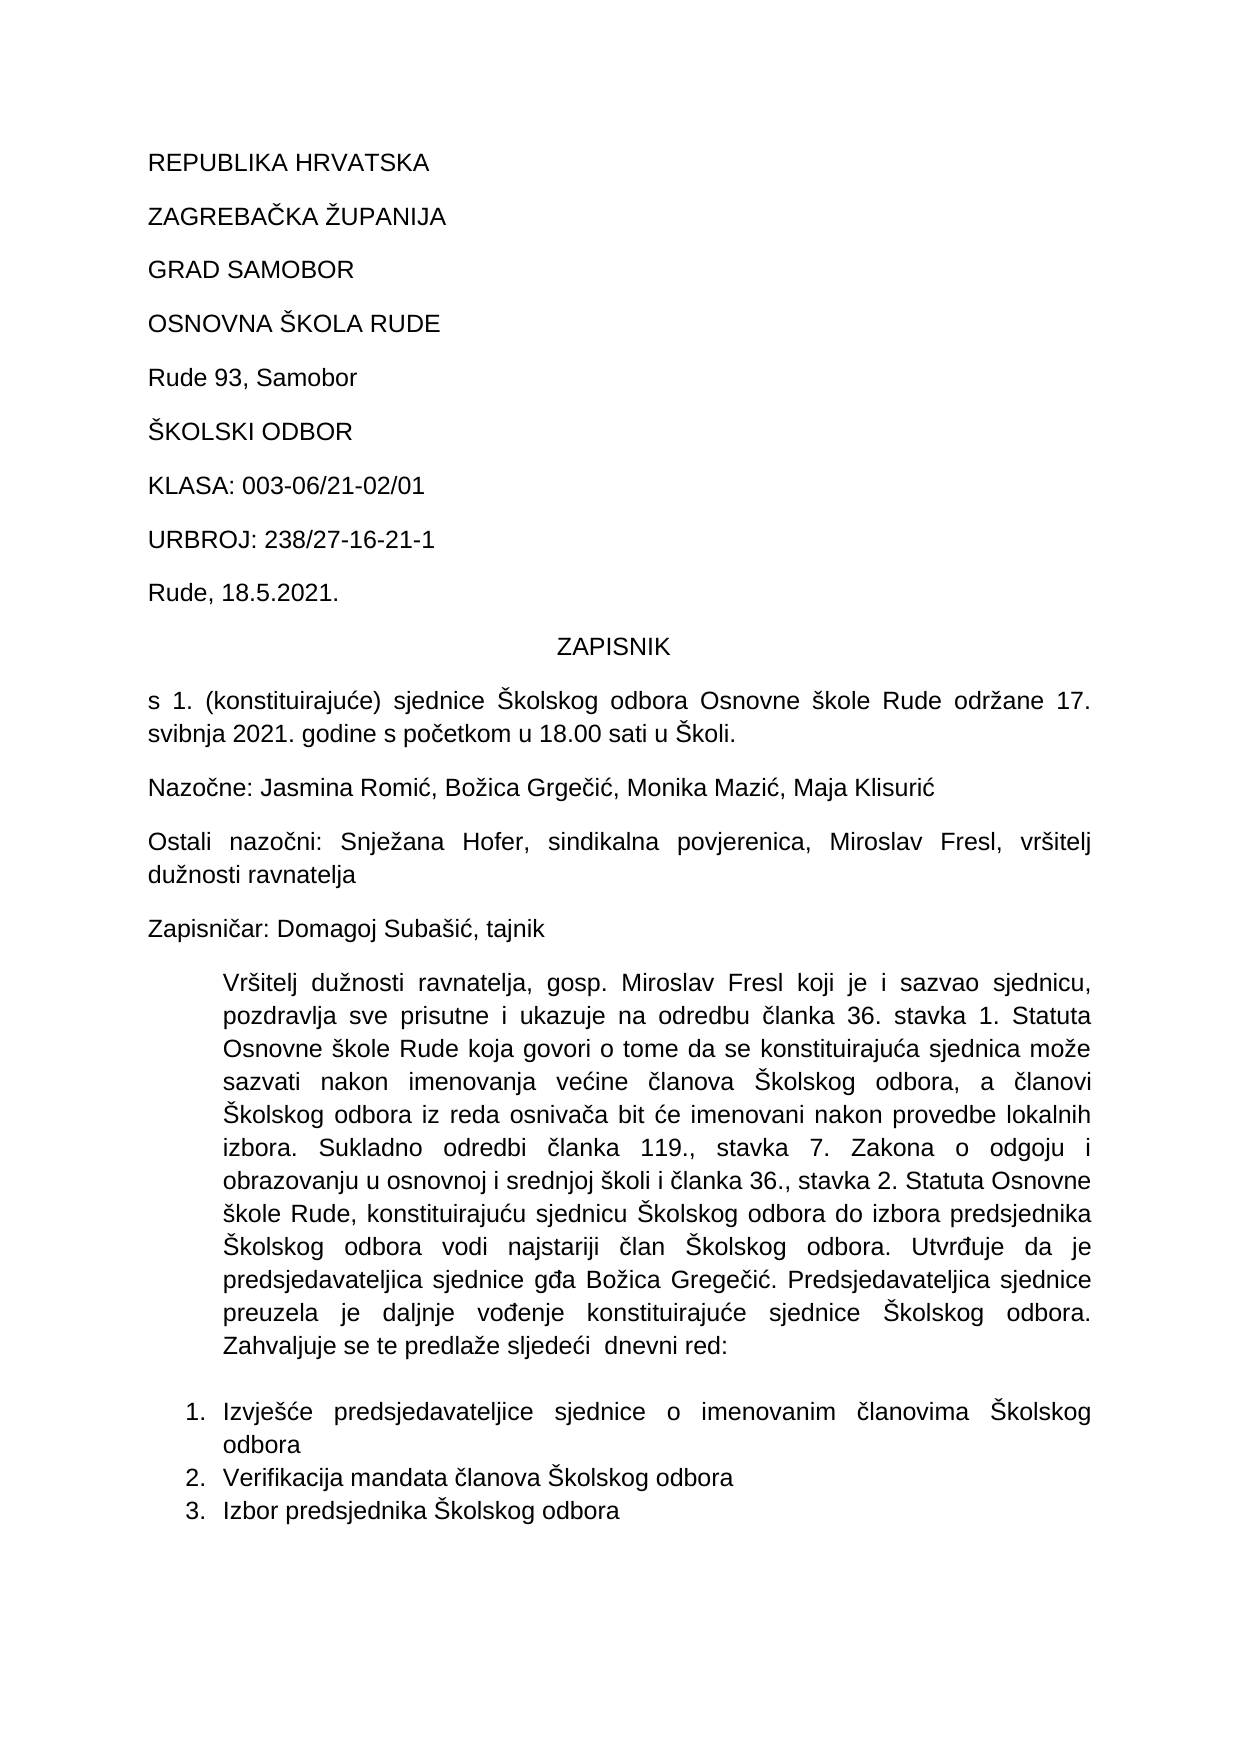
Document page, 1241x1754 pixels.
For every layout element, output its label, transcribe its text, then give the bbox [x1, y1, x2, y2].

text GRAD SAMOBOR [148, 255, 1093, 284]
text URBROJ: 238/27-16-21-1 [148, 524, 1093, 553]
text Rude, 18.5.2021. [148, 578, 1093, 607]
text KLASA: 003-06/21-02/01 [148, 471, 1093, 499]
text ZAGREBAČKA ŽUPANIJA [148, 201, 1093, 230]
text Ostali nazočni: Snježana Hofer, sindikalna povjerenica, Miroslav Fresl, vršitelj dužnosti ravnatelja [148, 827, 1093, 889]
text s 1. (konstituirajuće) sjednice Školskog odbora Osnovne škole Rude održane 17. svibnja 2021. godine s početkom u 18.00 sati u Školi. [148, 686, 1093, 748]
list Izbor predsjednika Školskog odbora [185, 1496, 1093, 1525]
list Verifikacija mandata članova Školskog odbora [185, 1463, 1093, 1492]
text ŠKOLSKI ODBOR [148, 417, 1093, 446]
list Vršitelj dužnosti ravnatelja, gosp. Miroslav Fresl koji je i sazvao sjednicu, pozdravlja sve prisutne i ukazuje na odredbu članka 36. stavka 1. Statuta Osnovne škole Rude koja govori o tome da se konstituirajuća sjednica može sazvati nakon imenovanja većine članova Školskog odbora, a članovi Školskog odbora iz reda osnivača bit će imenovani nakon provedbe lokalnih izbora. Sukladno odredbi članka 119., stavka 7. Zakona o odgoju i obrazovanju u osnovnoj i srednjoj školi i članka 36., stavka 2. Statuta Osnovne škole Rude, konstituirajuću sjednicu Školskog odbora do izbora predsjednika Školskog odbora vodi najstariji član Školskog odbora. Utvrđuje da je predsjedavateljica sjednice gđa Božica Gregečić. Predsjedavateljica sjednice preuzela je daljnje vođenje konstituirajuće sjednice Školskog odbora. Zahvaljuje se te predlaže sljedeći dnevni red: [223, 968, 1093, 1359]
text Zapisničar: Domagoj Subašić, tajnik [148, 914, 1093, 942]
text OSNOVNA ŠKOLA RUDE [148, 309, 1093, 338]
text Rude 93, Samobor [148, 363, 1093, 392]
text Nazočne: Jasmina Romić, Božica Grgečić, Monika Mazić, Maja Klisurić [148, 773, 1093, 802]
text ZAPISNIK [148, 632, 1093, 661]
list Izvješće predsjedavateljice sjednice o imenovanim članovima Školskog odbora [185, 1397, 1093, 1459]
text REPUBLIKA HRVATSKA [148, 148, 1093, 176]
